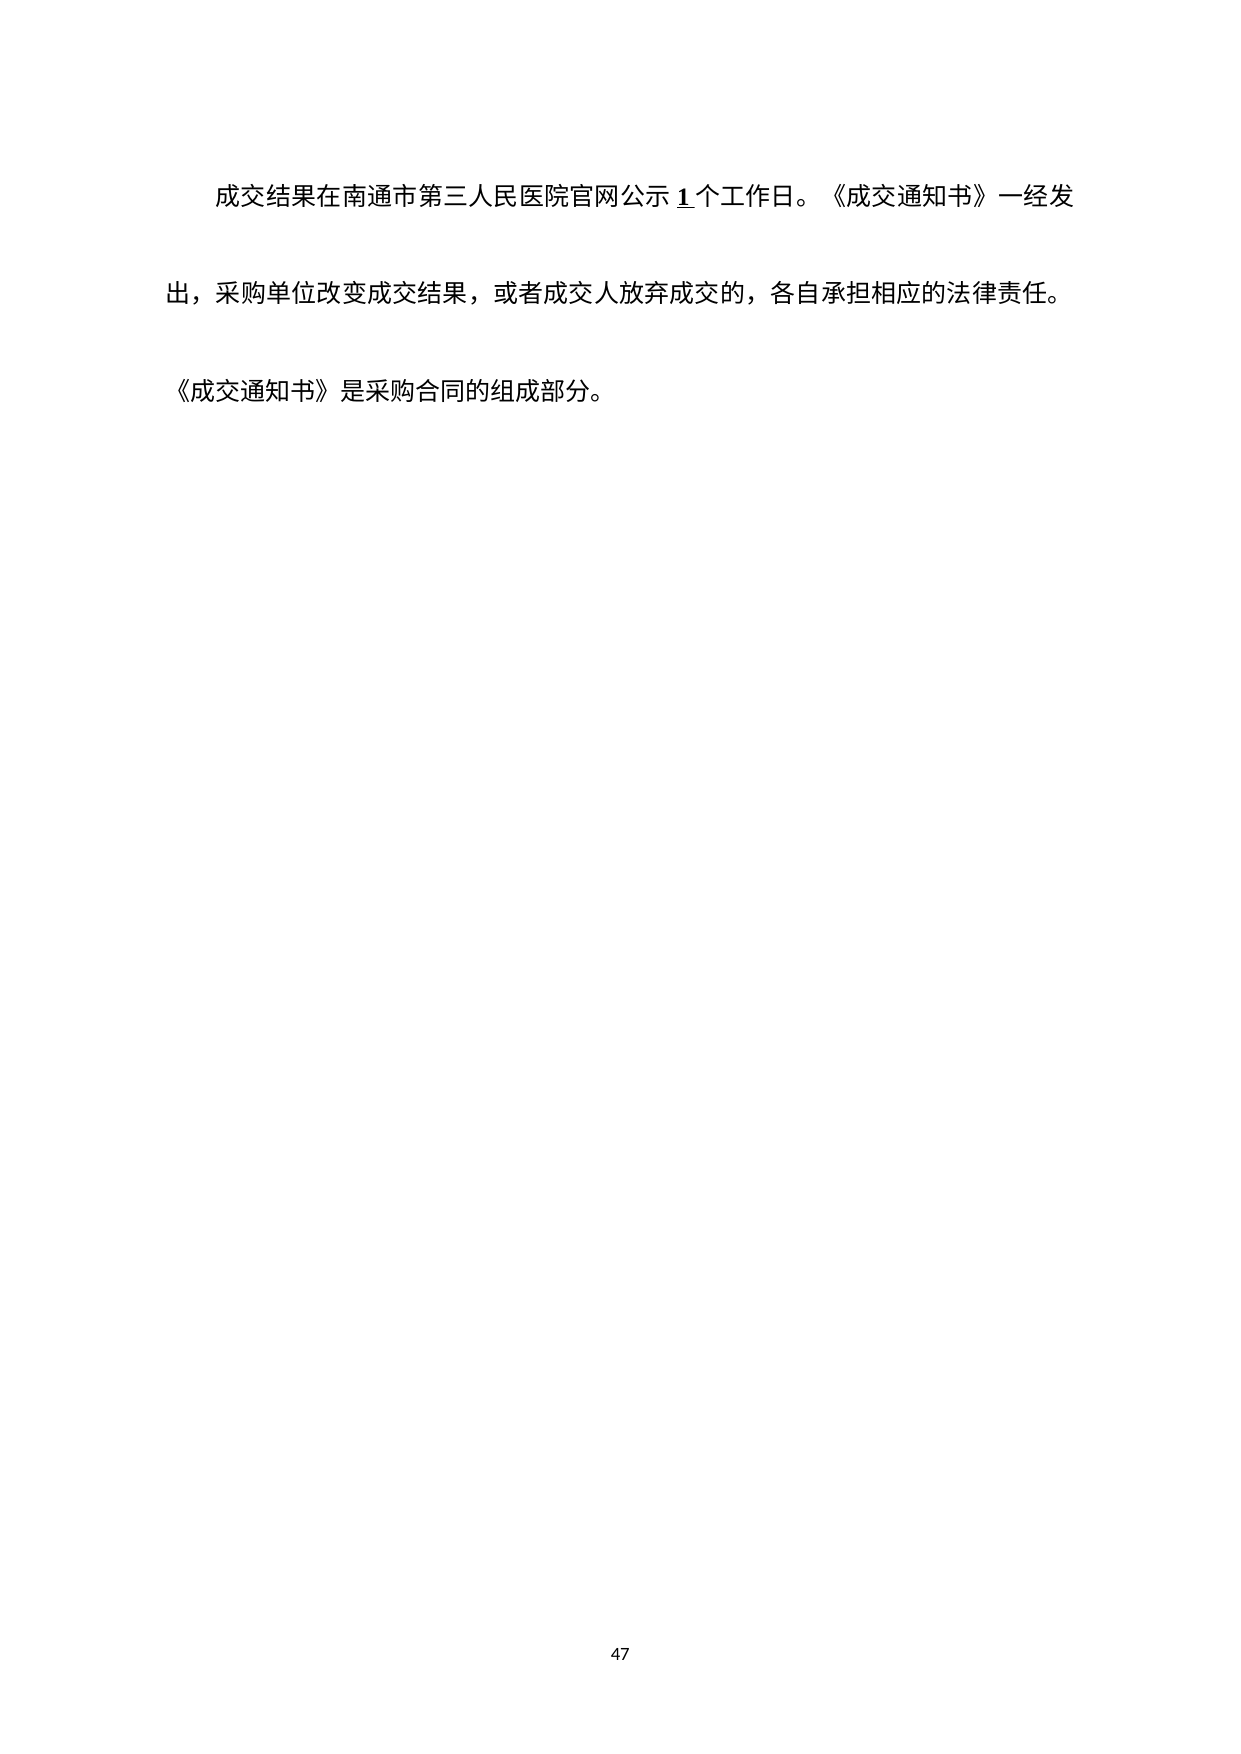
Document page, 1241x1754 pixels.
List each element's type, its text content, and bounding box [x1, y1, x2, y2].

text 成交结果在南通市第三人民医院官网公示1个工作日。《成交通知书》一经发出，采购单位改变成交结果，或者成交人放弃成交的，各自承担相应的法律责任。《成交通知书》是采购合同的组成部分。 [165, 162, 1075, 422]
